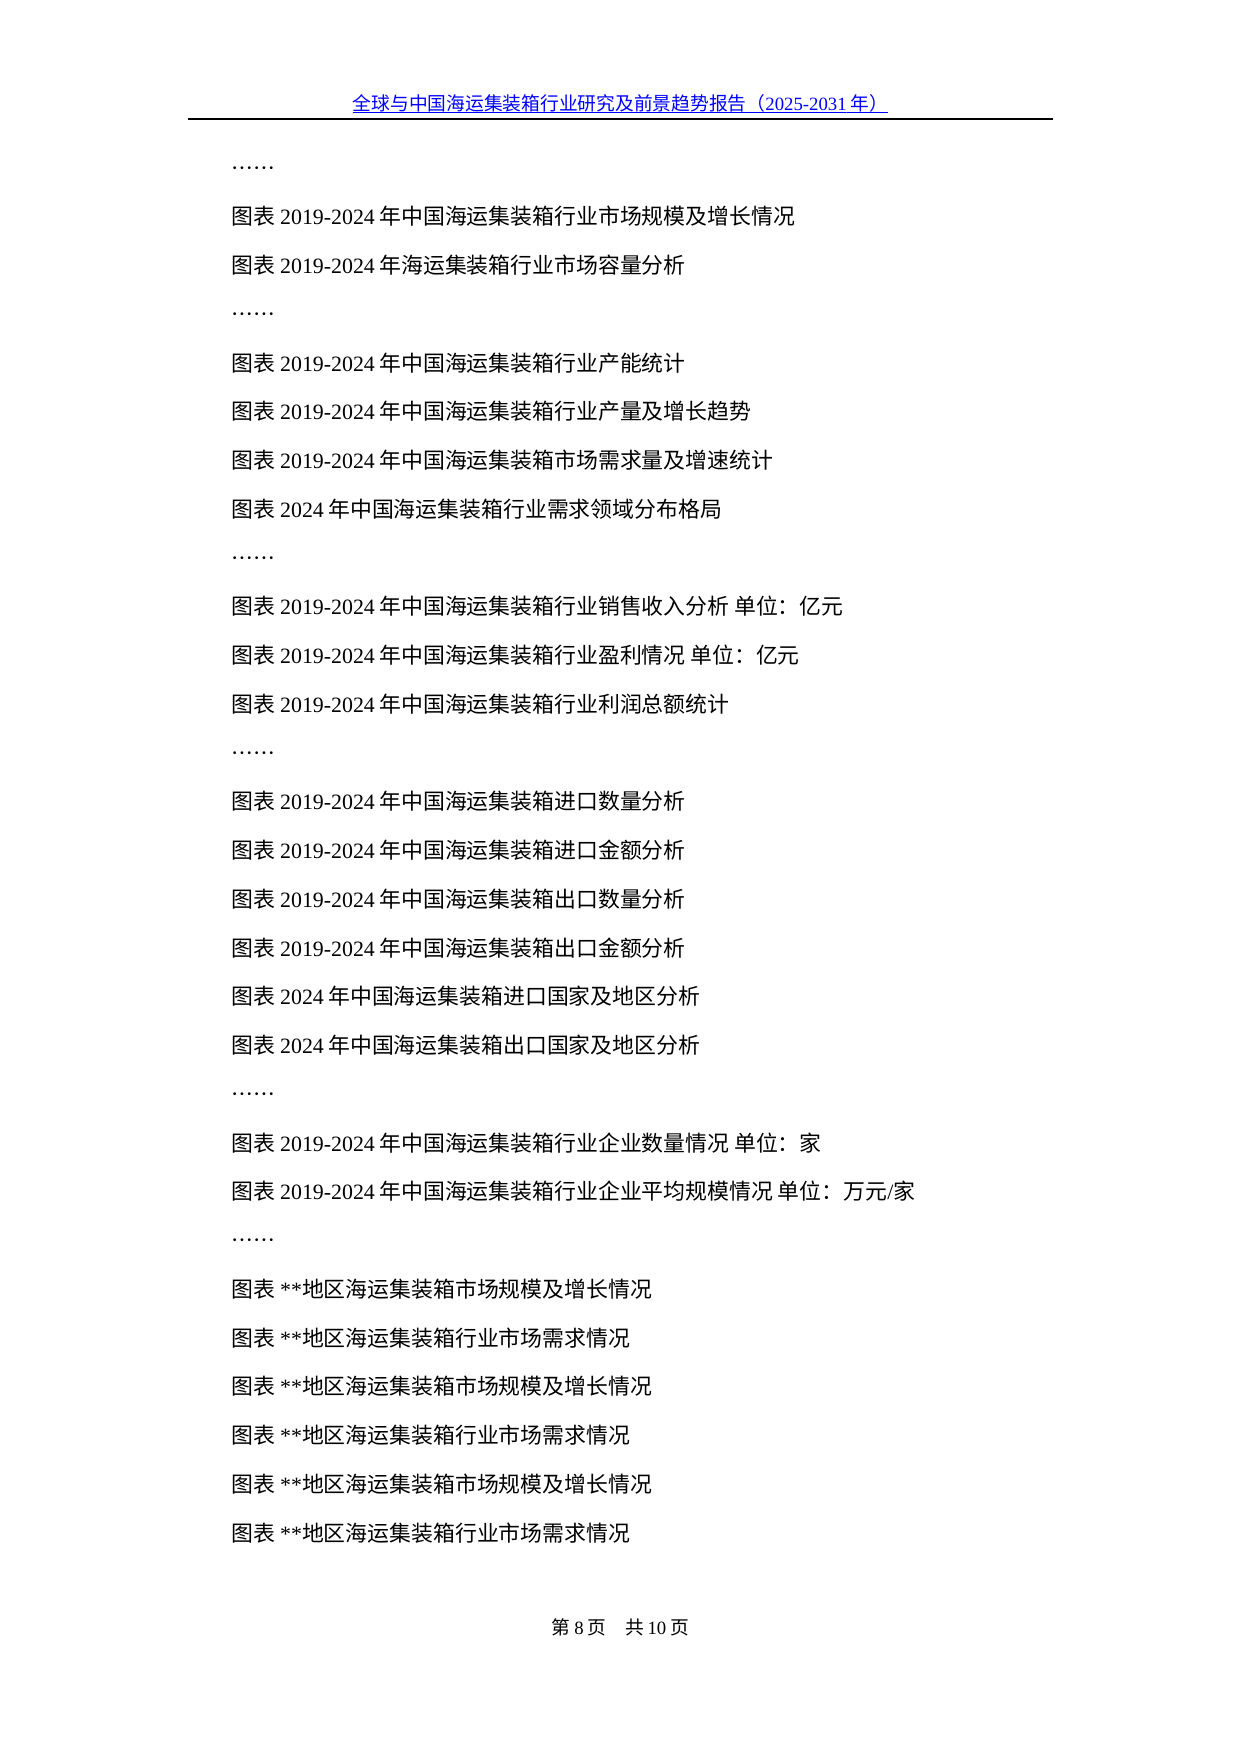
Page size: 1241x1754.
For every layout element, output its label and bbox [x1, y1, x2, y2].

text [187, 150, 1053, 1548]
